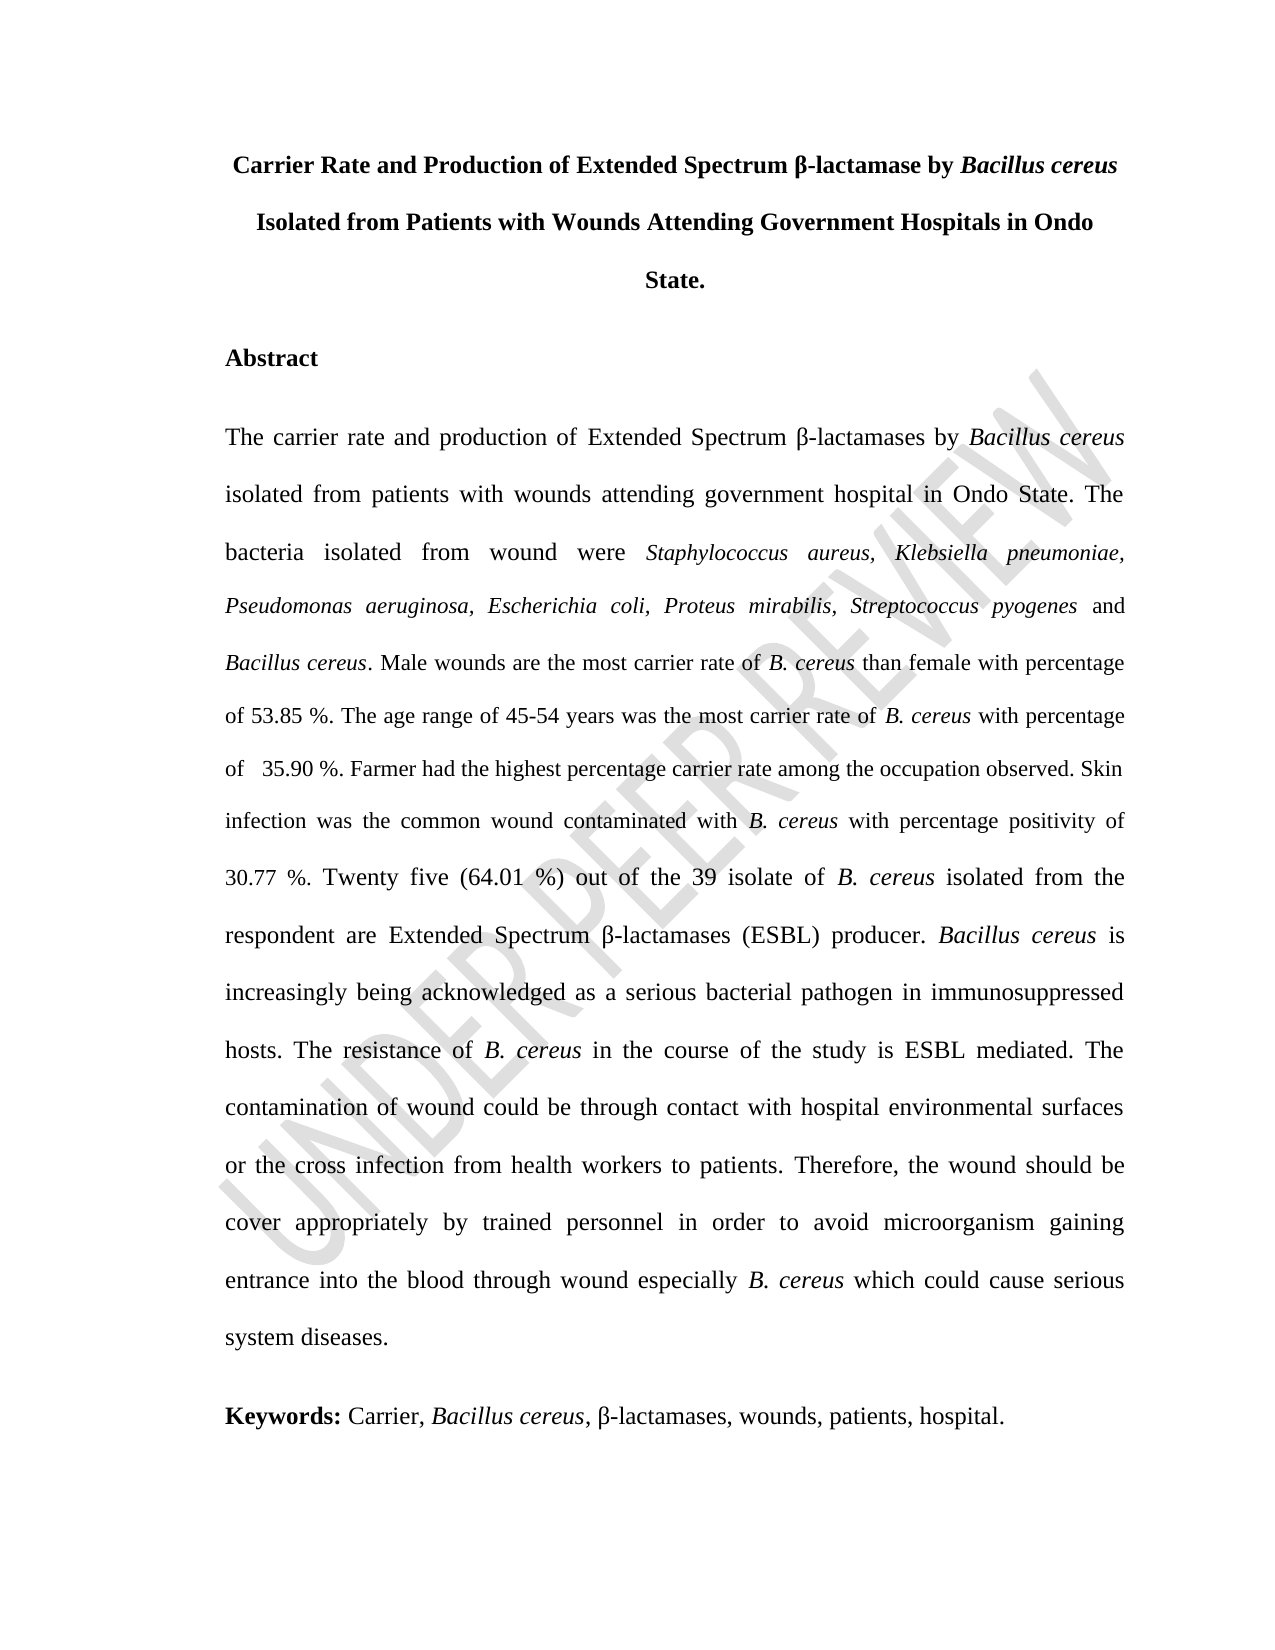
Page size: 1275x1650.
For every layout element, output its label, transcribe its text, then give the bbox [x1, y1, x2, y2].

text The carrier rate and production of Extended Spectrum β-lactamases by Bacillus cereus isolated from patients with wounds attending government hospital in Ondo State. The bacteria isolated from wound were Staphylococcus aureus, Klebsiella pneumoniae, Pseudomonas aeruginosa, Escherichia coli, Proteus mirabilis, Streptococcus pyogenes and Bacillus cereus. Male wounds are the most carrier rate of B. cereus than female with percentage of 53.85 %. The age range of 45-54 years was the most carrier rate of B. cereus with percentage of 35.90 %. Farmer had the highest percentage carrier rate among the occupation observed. Skin infection was the common wound contaminated with B. cereus with percentage positivity of 30.77 %. Twenty five (64.01 %) out of the 39 isolate of B. cereus isolated from the respondent are Extended Spectrum β-lactamases (ESBL) producer. Bacillus cereus is increasingly being acknowledged as a serious bacterial pathogen in immunosuppressed hosts. The resistance of B. cereus in the course of the study is ESBL mediated. The contamination of wound could be through contact with hospital environmental surfaces or the cross infection from health workers to patients. Therefore, the wound should be cover appropriately by trained personnel in order to avoid microorganism gaining entrance into the blood through wound especially B. cereus which could cause serious system diseases. [225, 422, 1125, 1351]
text Carrier Rate and Production of Extended Spectrum β-lactamase by Bacillus cereus Isolated from Patients with Wounds Attending Government Hospitals in Ondo State. [225, 150, 1125, 294]
text Abstract [225, 343, 1125, 372]
text Keywords: Carrier, Bacillus cereus, β-lactamases, wounds, patients, hospital. [225, 1401, 1125, 1429]
